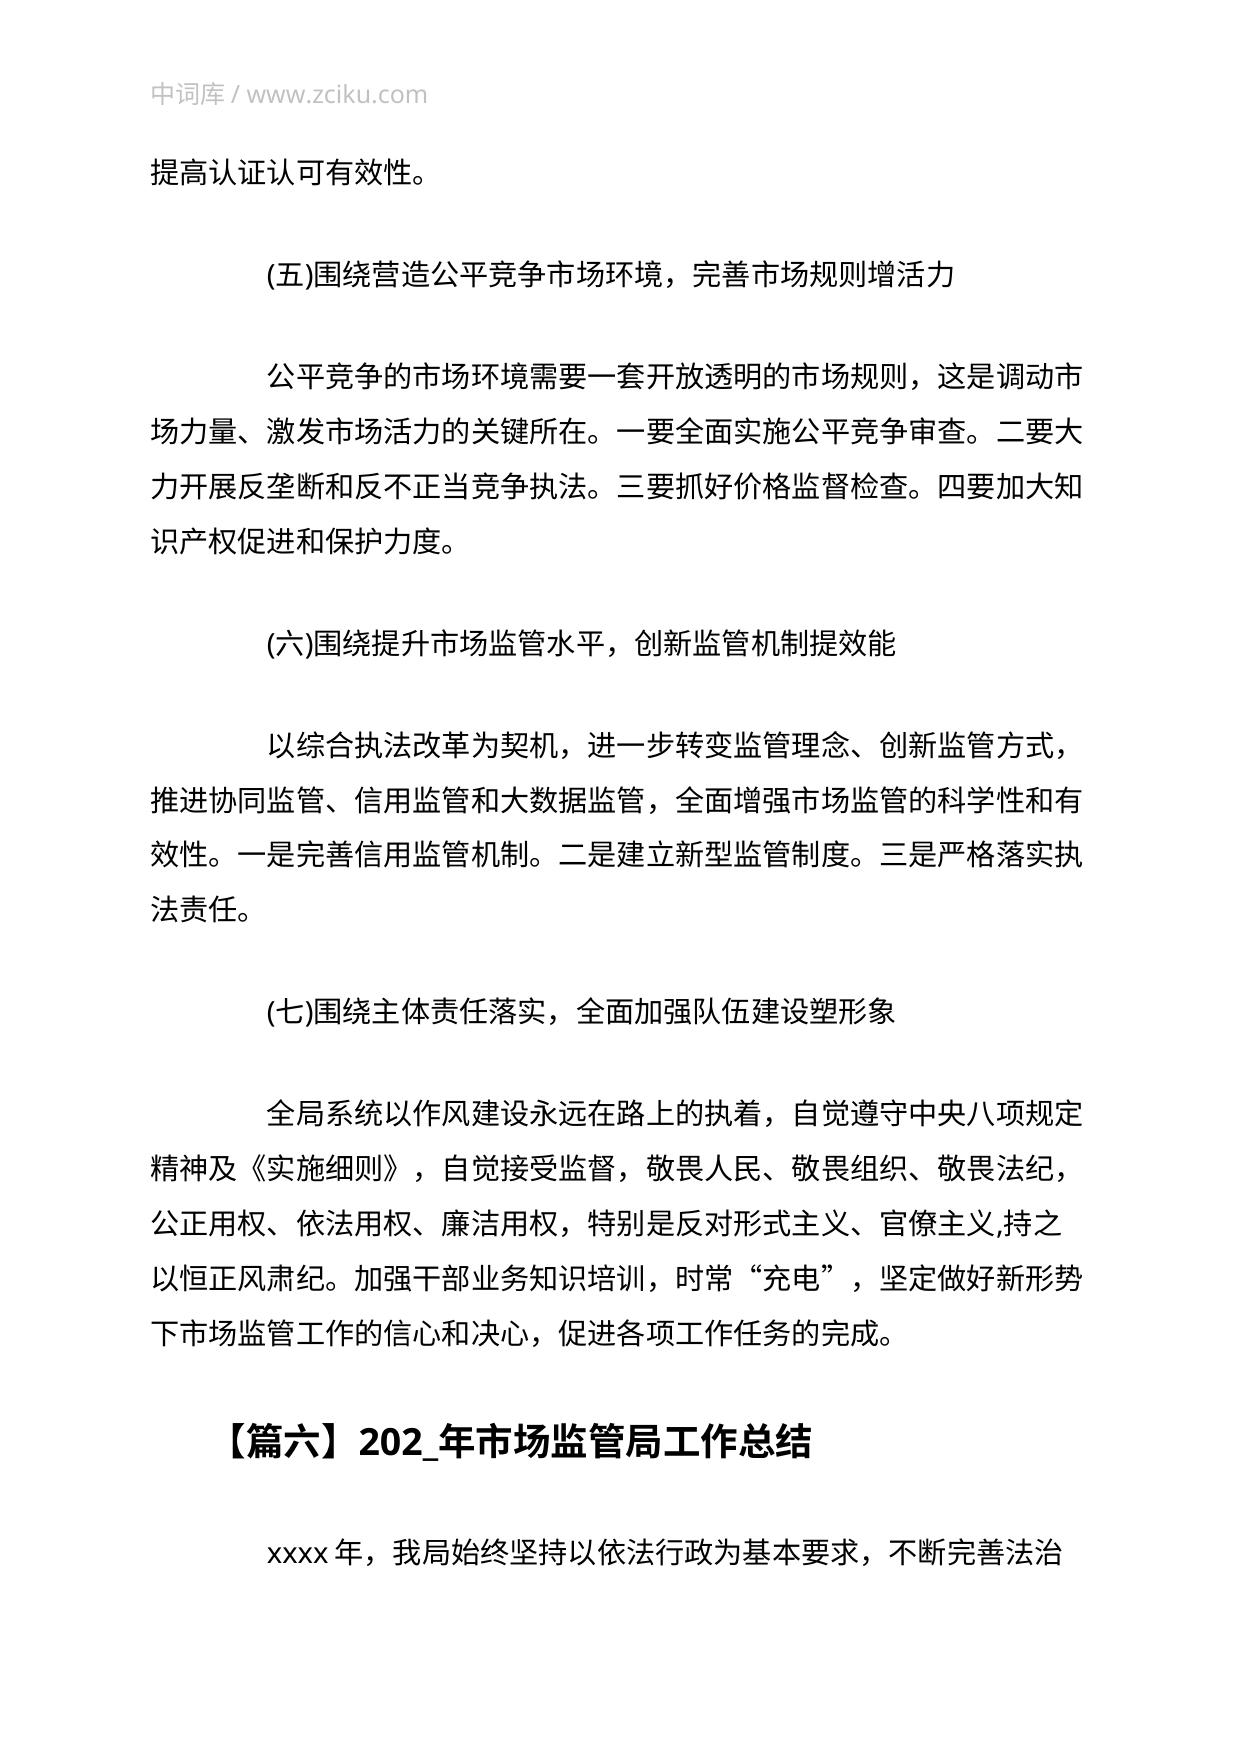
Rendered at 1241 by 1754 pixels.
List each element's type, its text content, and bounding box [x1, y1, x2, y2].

text (七)围绕主体责任落实，全面加强队伍建设塑形象 [150, 989, 1090, 1031]
text (六)围绕提升市场监管水平，创新监管机制提效能 [150, 620, 1090, 663]
text 【篇六】202_年市场监管局工作总结 [150, 1412, 1090, 1467]
text 以综合执法改革为契机，进一步转变监管理念、创新监管方式，推进协同监管、信用监管和大数据监管，全面增强市场监管的科学性和有效性。一是完善信用监管机制。二是建立新型监管制度。三是严格落实执法责任。 [150, 722, 1090, 929]
text 公平竞争的市场环境需要一套开放透明的市场规则，这是调动市场力量、激发市场活力的关键所在。一要全面实施公平竞争审查。二要大力开展反垄断和反不正当竞争执法。三要抓好价格监督检查。四要加大知识产权促进和保护力度。 [150, 354, 1090, 561]
text (五)围绕营造公平竞争市场环境，完善市场规则增活力 [150, 252, 1090, 294]
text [150, 150, 1090, 192]
text 全局系统以作风建设永远在路上的执着，自觉遵守中央八项规定精神及《实施细则》，自觉接受监督，敬畏人民、敬畏组织、敬畏法纪，公正用权、依法用权、廉洁用权，特别是反对形式主义、官僚主义,持之以恒正风肃纪。加强干部业务知识培训，时常“充电”，坚定做好新形势下市场监管工作的信心和决心，促进各项工作任务的完成。 [150, 1091, 1090, 1353]
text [150, 1530, 1090, 1572]
